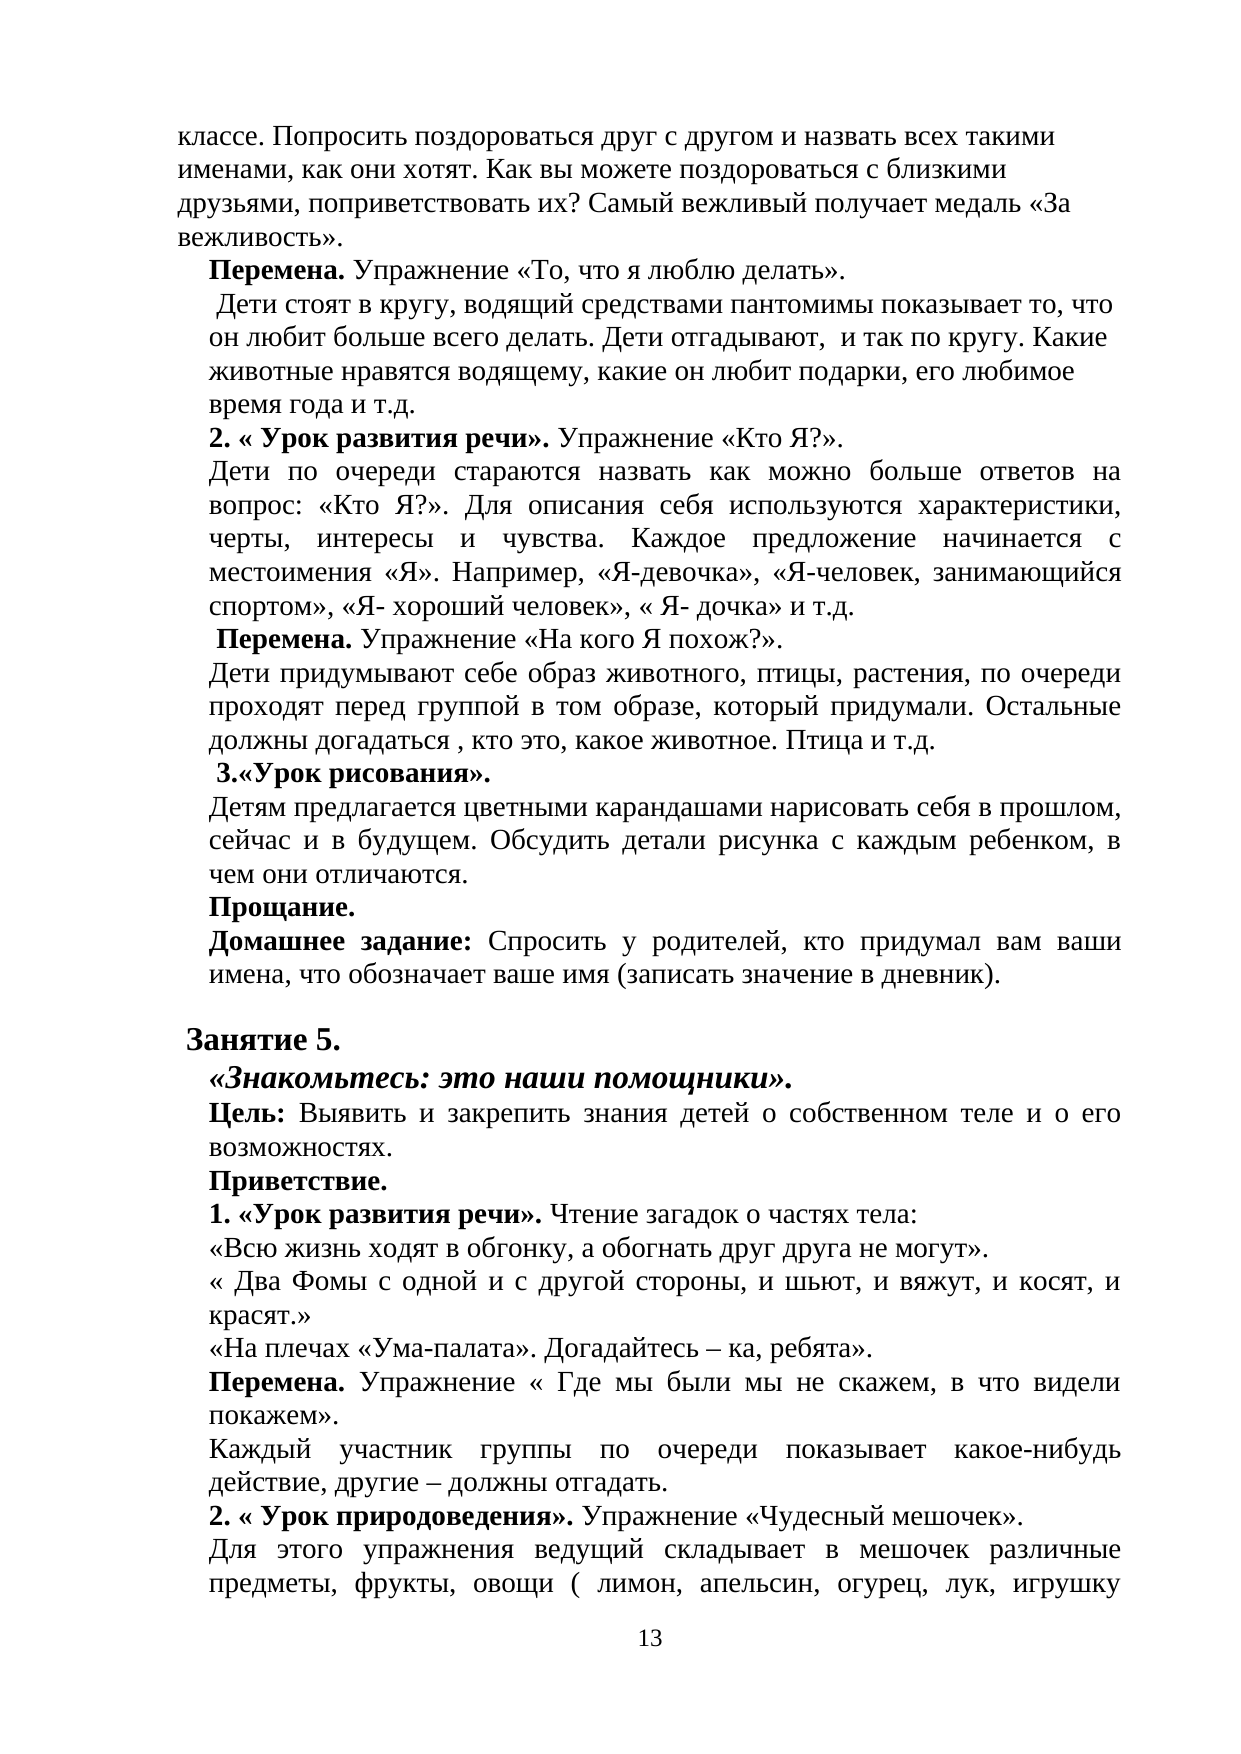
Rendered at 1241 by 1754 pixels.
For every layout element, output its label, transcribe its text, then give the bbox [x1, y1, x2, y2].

text 3.«Урок рисования». [209, 755, 1122, 789]
text Перемена. Упражнение « Где мы были мы не скажем, в что видели покажем». [209, 1364, 1122, 1431]
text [177, 118, 1122, 252]
text Цель: Выявить и закрепить знания детей о собственном теле и о его возможностях. [209, 1096, 1122, 1163]
text 2. « Урок природоведения». Упражнение «Чудесный мешочек». [209, 1498, 1122, 1532]
text Каждый участник группы по очереди показывает какое-нибудь действие, другие – должны отгадать. [209, 1431, 1122, 1498]
text « Два Фомы с одной и с другой стороны, и шьют, и вяжут, и косят, и красят.» [209, 1263, 1122, 1330]
text Дети стоят в кругу, водящий средствами пантомимы показывает то, что он любит больше всего делать. Дети отгадывают, и так по кругу. Какие животные нравятся водящему, какие он любит подарки, его любимое время года и т.д. [209, 286, 1122, 420]
text Занятие 5. [177, 1019, 1122, 1057]
text Домашнее задание: Спросить у родителей, кто придумал вам ваши имена, что обозначает ваше имя (записать значение в дневник). [209, 923, 1122, 990]
text «Всю жизнь ходят в обгонку, а обогнать друг друга не могут». [209, 1230, 1122, 1263]
text Дети придумывают себе образ животного, птицы, растения, по очереди проходят перед группой в том образе, который придумали. Остальные должны догадаться , кто это, какое животное. Птица и т.д. [209, 655, 1122, 755]
text Приветствие. [209, 1163, 1122, 1196]
text Прощание. [209, 889, 1122, 923]
text Детям предлагается цветными карандашами нарисовать себя в прошлом, сейчас и в будущем. Обсудить детали рисунка с каждым ребенком, в чем они отличаются. [209, 789, 1122, 889]
text Дети по очереди стараются назвать как можно больше ответов на вопрос: «Кто Я?». Для описания себя используются характеристики, черты, интересы и чувства. Каждое предложение начинается с местоимения «Я». Например, «Я-девочка», «Я-человек, занимающийся спортом», «Я- хороший человек», « Я- дочка» и т.д. [209, 453, 1122, 621]
text 1. «Урок развития речи». Чтение загадок о частях тела: [209, 1196, 1122, 1230]
text Перемена. Упражнение «На кого Я похож?». [209, 621, 1122, 655]
text 2. « Урок развития речи». Упражнение «Кто Я?». [209, 420, 1122, 453]
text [209, 1532, 1122, 1599]
text «Знакомьтесь: это наши помощники». [209, 1057, 1122, 1096]
text Перемена. Упражнение «То, что я люблю делать». [209, 252, 1122, 286]
text «На плечах «Ума-палата». Догадайтесь – ка, ребята». [209, 1330, 1122, 1364]
